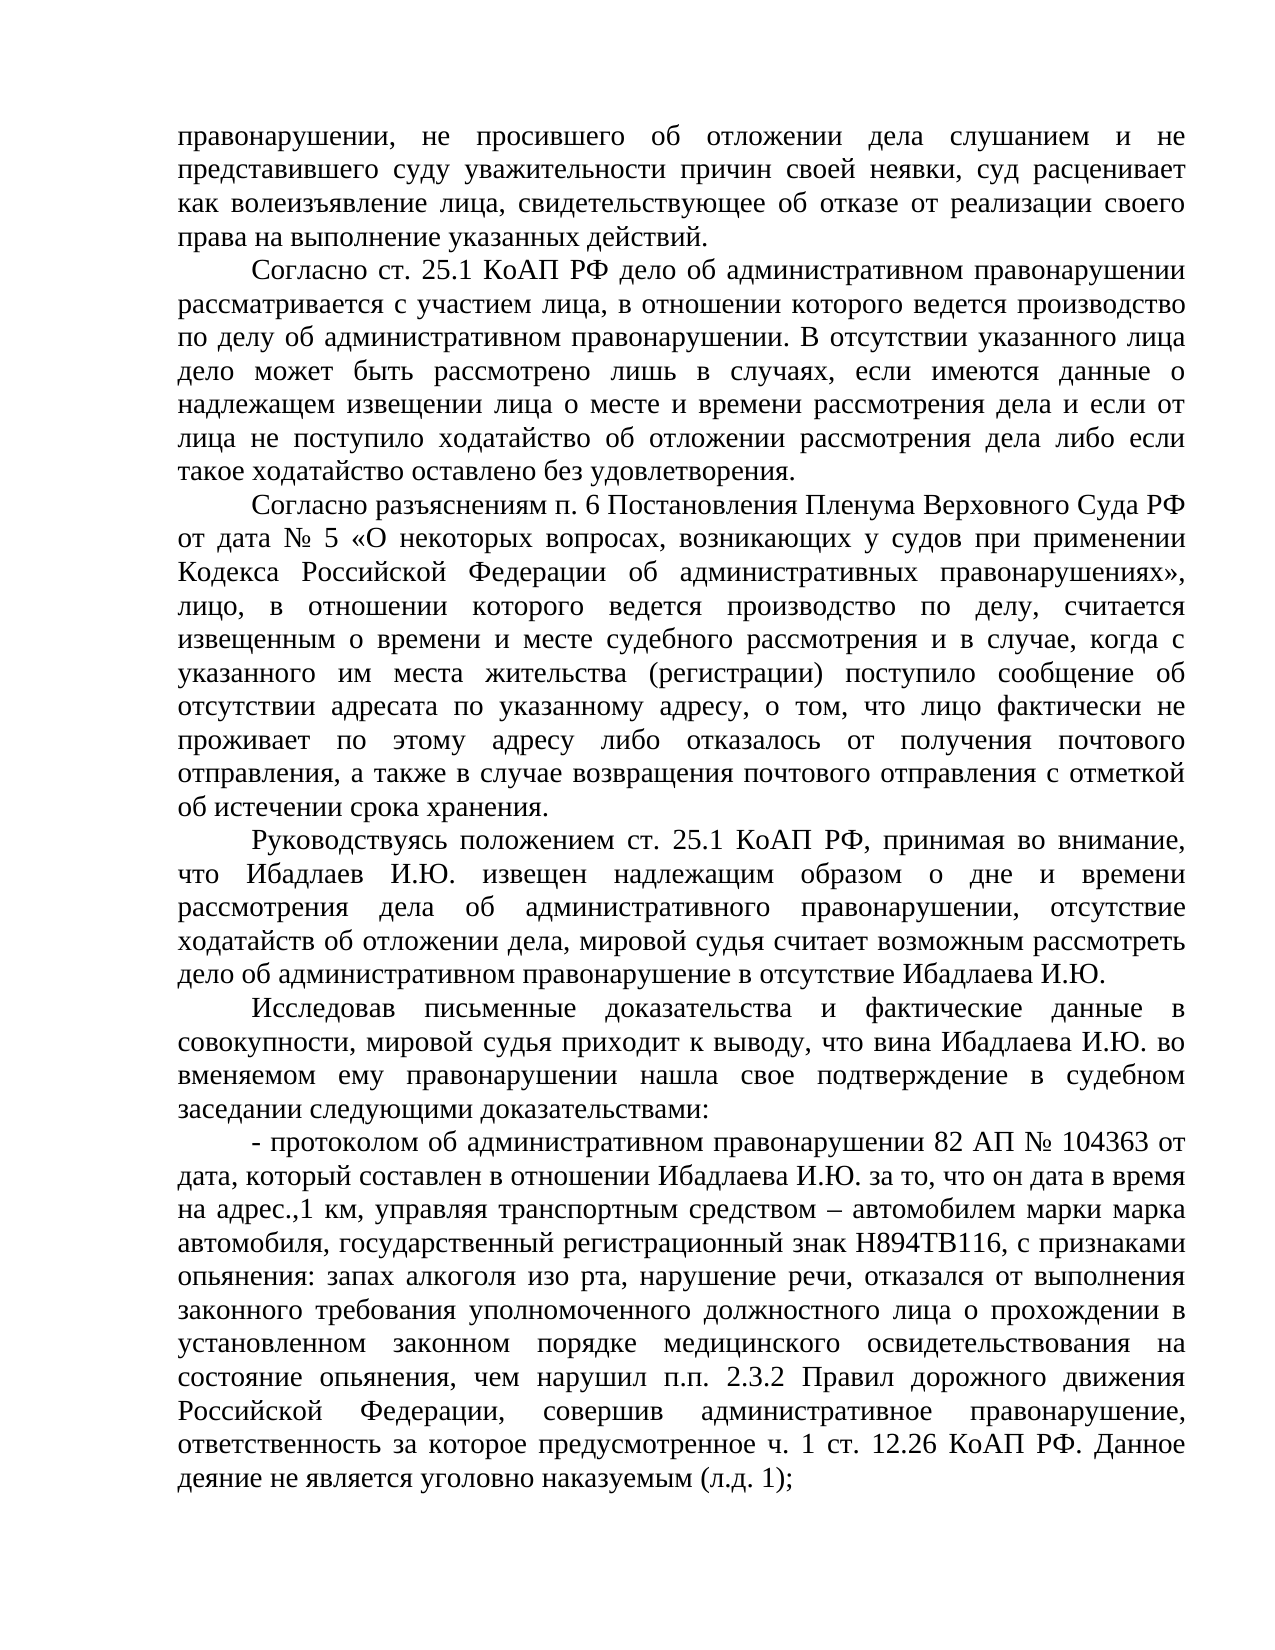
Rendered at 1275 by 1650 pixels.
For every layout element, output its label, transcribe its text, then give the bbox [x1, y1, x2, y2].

text - протоколом об административном правонарушении 82 АП № 104363 от дата, который составлен в отношении Ибадлаева И.Ю. за то, что он дата в время на адрес.,1 км, управляя транспортным средством – автомобилем марки марка автомобиля, государственный регистрационный знак Н894ТВ116, с признаками опьянения: запах алкоголя изо рта, нарушение речи, отказался от выполнения законного требования уполномоченного должностного лица о прохождении в установленном законном порядке медицинского освидетельствования на состояние опьянения, чем нарушил п.п. 2.3.2 Правил дорожного движения Российской Федерации, совершив административное правонарушение, ответственность за которое предусмотренное ч. 1 ст. 12.26 КоАП РФ. Данное деяние не является уголовно наказуемым (л.д. 1); [177, 1124, 1186, 1493]
text Руководствуясь положением ст. 25.1 КоАП РФ, принимая во внимание, что Ибадлаев И.Ю. извещен надлежащим образом о дне и времени рассмотрения дела об административного правонарушении, отсутствие ходатайств об отложении дела, мировой судья считает возможным рассмотреть дело об административном правонарушение в отсутствие Ибадлаева И.Ю. [177, 822, 1186, 990]
text Исследовав письменные доказательства и фактические данные в совокупности, мировой судья приходит к выводу, что вина Ибадлаева И.Ю. во вменяемом ему правонарушении нашла свое подтверждение в судебном заседании следующими доказательствами: [177, 990, 1186, 1124]
text Согласно разъяснениям п. 6 Постановления Пленума Верховного Суда РФ от дата № 5 «О некоторых вопросах, возникающих у судов при применении Кодекса Российской Федерации об административных правонарушениях», лицо, в отношении которого ведется производство по делу, считается извещенным о времени и месте судебного рассмотрения и в случае, когда с указанного им места жительства (регистрации) поступило сообщение об отсутствии адресата по указанному адресу, о том, что лицо фактически не проживает по этому адресу либо отказалось от получения почтового отправления, а также в случае возвращения почтового отправления с отметкой об истечении срока хранения. [177, 487, 1186, 822]
text Согласно ст. 25.1 КоАП РФ дело об административном правонарушении рассматривается с участием лица, в отношении которого ведется производство по делу об административном правонарушении. В отсутствии указанного лица дело может быть рассмотрено лишь в случаях, если имеются данные о надлежащем извещении лица о месте и времени рассмотрения дела и если от лица не поступило ходатайство об отложении рассмотрения дела либо если такое ходатайство оставлено без удовлетворения. [177, 252, 1186, 487]
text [177, 118, 1186, 252]
